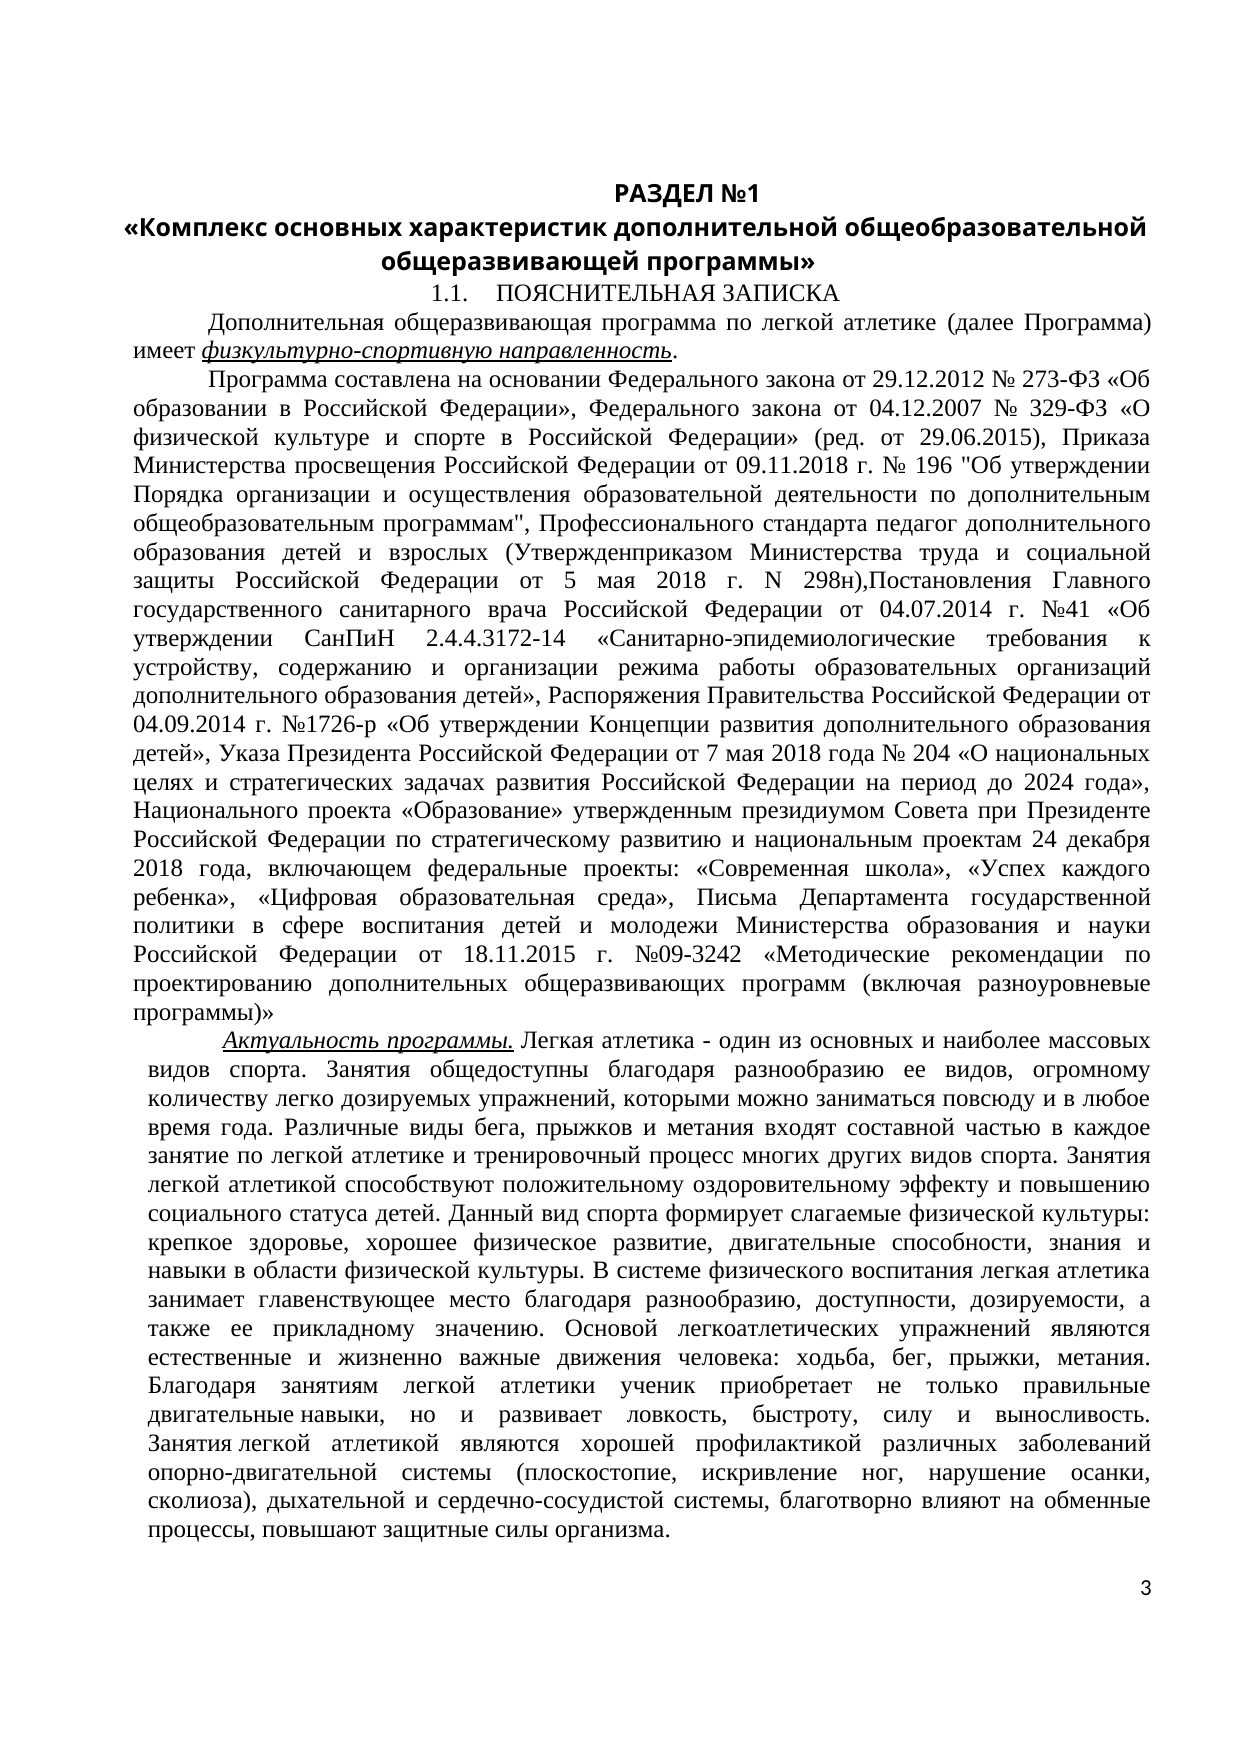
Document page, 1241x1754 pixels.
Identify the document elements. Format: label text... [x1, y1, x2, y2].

text Актуальность программы. Легкая атлетика - один из основных и наиболее массовых видов спорта. Занятия общедоступны благодаря разнообразию ее видов, огромному количеству легко дозируемых упражнений, которыми можно заниматься повсюду и в любое время года. Различные виды бега, прыжков и метания входят составной частью в каждое занятие по легкой атлетике и тренировочный процесс многих других видов спорта. Занятия легкой атлетикой способствуют положительному оздоровительному эффекту и повышению социального статуса детей. Данный вид спорта формирует слагаемые физической культуры: крепкое здоровье, хорошее физическое развитие, двигательные способности, знания и навыки в области физической культуры. В системе физического воспитания легкая атлетика занимает главенствующее место благодаря разнообразию, доступности, дозируемости, а также ее прикладному значению. Основой легкоатлетических упражнений являются естественные и жизненно важные движения человека: ходьба, бег, прыжки, метания. Благодаря занятиям легкой атлетики ученик приобретает не только правильные двигательные навыки, но и развивает ловкость, быстроту, силу и выносливость. Занятия легкой атлетикой являются хорошей профилактикой различных заболеваний опорно-двигательной системы (плоскостопие, искривление ног, нарушение осанки, сколиоза), дыхательной и сердечно-сосудистой системы, благотворно влияют на обменные процессы, повышают защитные силы организма. [148, 1025, 1152, 1543]
list ПОЯСНИТЕЛЬНАЯ ЗАПИСКА [44, 278, 1152, 307]
text Дополнительная общеразвивающая программа по легкой атлетике (далее Программа) имеет физкультурно-спортивную направленность. [133, 307, 1152, 364]
text РАЗДЕЛ №1 [148, 176, 1152, 210]
text «Комплекс основных характеристик дополнительной общеобразовательной общеразвивающей программы» [44, 210, 1152, 278]
text Программа составлена на основании Федерального закона от 29.12.2012 № 273-ФЗ «Об образовании в Российской Федерации», Федерального закона от 04.12.2007 № 329-ФЗ «О физической культуре и спорте в Российской Федерации» (ред. от 29.06.2015), Приказа Министерства просвещения Российской Федерации от 09.11.2018 г. № 196 "Об утверждении Порядка организации и осуществления образовательной деятельности по дополнительным общеобразовательным программам", Профессионального стандарта педагог дополнительного образования детей и взрослых (Утвержденприказом Министерства труда и социальной защиты Российской Федерации от 5 мая 2018 г. N 298н),Постановления Главного государственного санитарного врача Российской Федерации от 04.07.2014 г. №41 «Об утверждении СанПиН 2.4.4.3172-14 «Санитарно-эпидемиологические требования к устройству, содержанию и организации режима работы образовательных организаций дополнительного образования детей», Распоряжения Правительства Российской Федерации от 04.09.2014 г. №1726-р «Об утверждении Концепции развития дополнительного образования детей», Указа Президента Российской Федерации от 7 мая 2018 года № 204 «О национальных целях и стратегических задачах развития Российской Федерации на период до 2024 года», Национального проекта «Образование» утвержденным президиумом Совета при Президенте Российской Федерации по стратегическому развитию и национальным проектам 24 декабря 2018 года, включающем федеральные проекты: «Современная школа», «Успех каждого ребенка», «Цифровая образовательная среда», Письма Департамента государственной политики в сфере воспитания детей и молодежи Министерства образования и науки Российской Федерации от 18.11.2015 г. №09-3242 «Методические рекомендации по проектированию дополнительных общеразвивающих программ (включая разноуровневые программы)» [133, 364, 1152, 1025]
